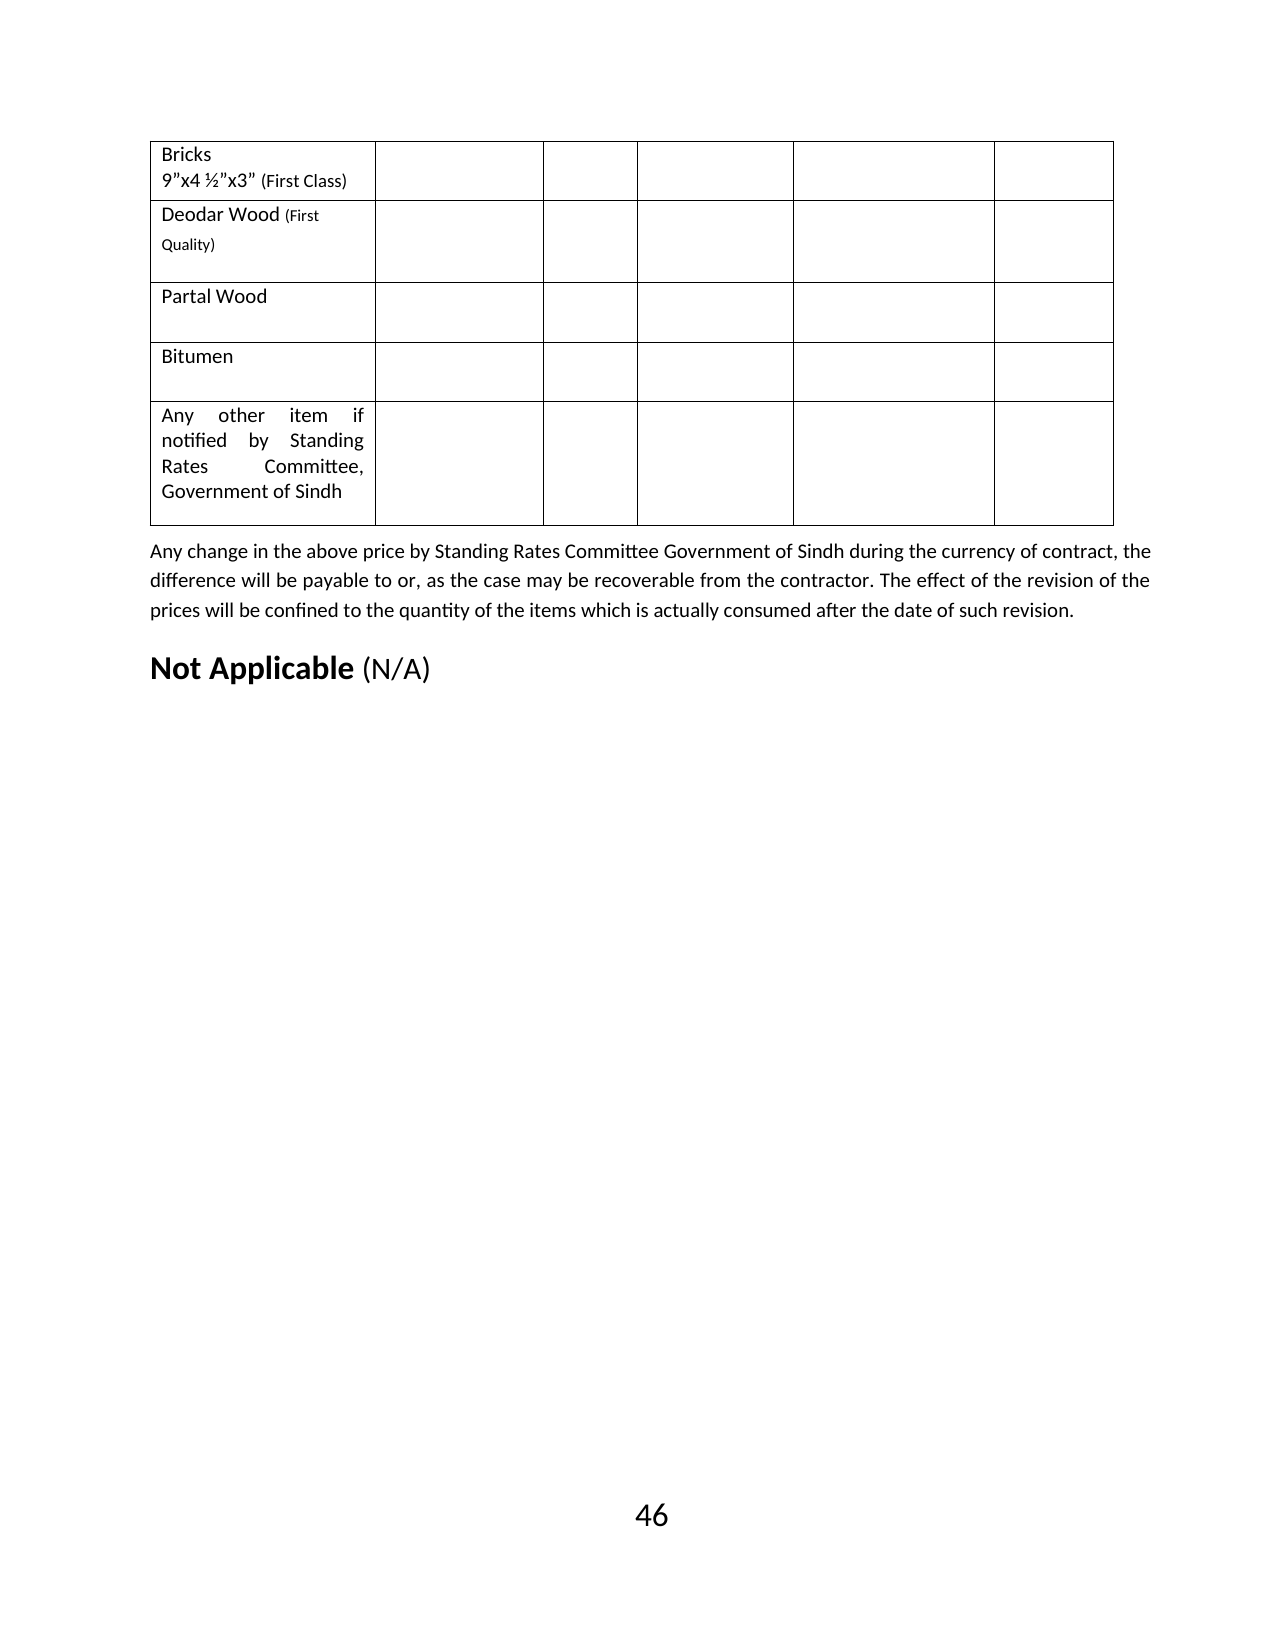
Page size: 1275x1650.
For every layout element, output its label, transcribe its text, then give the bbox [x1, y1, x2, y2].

text Any change in the above price by Standing Rates Committee Government of Sindh during the currency of contract, the difference will be payable to or, as the case may be recoverable from the contractor. The effect of the revision of the prices will be confined to the quantity of the items which is actually consumed after the date of such revision. [150, 538, 1153, 622]
table_cell [544, 283, 637, 342]
table_cell Bitumen [151, 343, 375, 401]
table_cell [995, 343, 1113, 401]
table_cell [794, 402, 994, 525]
table_cell [995, 142, 1113, 200]
table_cell [376, 402, 543, 525]
text Not Applicable (N/A) [150, 647, 1153, 688]
table_cell [794, 343, 994, 401]
table_cell [794, 201, 994, 282]
table_cell [995, 201, 1113, 282]
table_cell [638, 201, 793, 282]
table_cell [376, 142, 543, 200]
table_cell [794, 283, 994, 342]
table_cell [638, 343, 793, 401]
table_cell [995, 283, 1113, 342]
table_cell [544, 201, 637, 282]
table_cell Deodar Wood (First Quality) [151, 201, 375, 282]
table_cell [638, 142, 793, 200]
table_cell Any other item if notified by Standing Rates Committee, Government of Sindh [151, 402, 375, 525]
table_cell Bricks 9”x4 ½”x3” (First Class) [151, 142, 375, 200]
table_cell [544, 142, 637, 200]
table_cell [544, 402, 637, 525]
table_cell [995, 402, 1113, 525]
table_cell [638, 283, 793, 342]
table_cell [376, 343, 543, 401]
table_cell [794, 142, 994, 200]
table_cell Partal Wood [151, 283, 375, 342]
table_cell [638, 402, 793, 525]
table_cell [376, 201, 543, 282]
table_cell [544, 343, 637, 401]
table_cell [376, 283, 543, 342]
